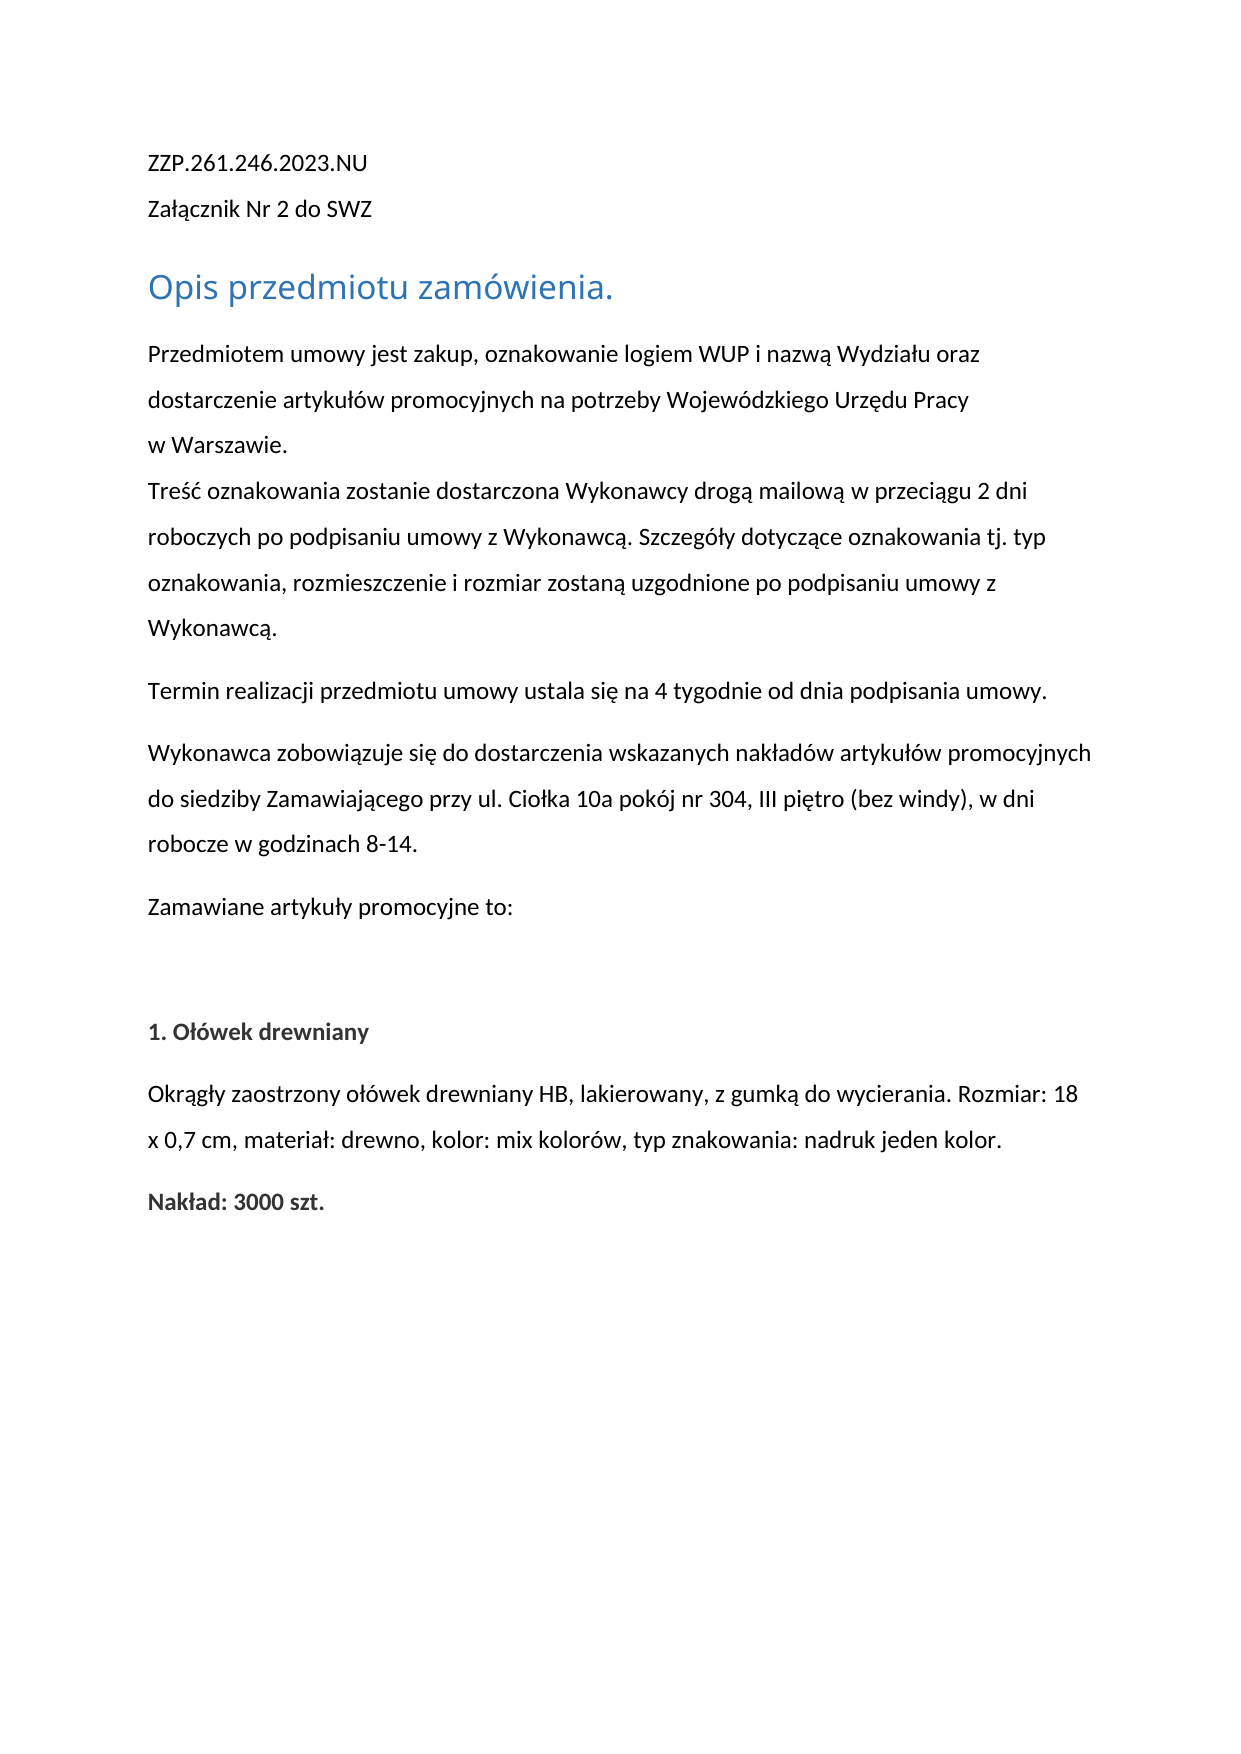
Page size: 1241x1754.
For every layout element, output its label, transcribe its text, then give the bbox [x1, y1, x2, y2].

text Przedmiotem umowy jest zakup, oznakowanie logiem WUP i nazwą Wydziału oraz dostarczenie artykułów promocyjnych na potrzeby Wojewódzkiego Urzędu Pracy w Warszawie. Treść oznakowania zostanie dostarczona Wykonawcy drogą mailową w przeciągu 2 dni roboczych po podpisaniu umowy z Wykonawcą. Szczegóły dotyczące oznakowania tj. typ oznakowania, rozmieszczenie i rozmiar zostaną uzgodnione po podpisaniu umowy z Wykonawcą. [148, 338, 1093, 643]
text Nakład: 3000 szt. [148, 1186, 1093, 1217]
text Okrągły zaostrzony ołówek drewniany HB, lakierowany, z gumką do wycierania. Rozmiar: 18 x 0,7 cm, materiał: drewno, kolor: mix kolorów, typ znakowania: nadruk jeden kolor. [148, 1078, 1093, 1154]
text Termin realizacji przedmiotu umowy ustala się na 4 tygodnie od dnia podpisania umowy. [148, 675, 1093, 705]
text 1. Ołówek drewniany [148, 1016, 1093, 1046]
text Załącznik Nr 2 do SWZ [148, 193, 1093, 224]
text Wykonawca zobowiązuje się do dostarczenia wskazanych nakładów artykułów promocyjnych do siedziby Zamawiającego przy ul. Ciołka 10a pokój nr 304, III piętro (bez windy), w dni robocze w godzinach 8-14. [148, 737, 1093, 859]
subtitle Opis przedmiotu zamówienia. [148, 264, 1093, 309]
text ZZP.261.246.2023.NU [148, 148, 1093, 178]
text Zamawiane artykuły promocyjne to:--- [148, 891, 1093, 922]
